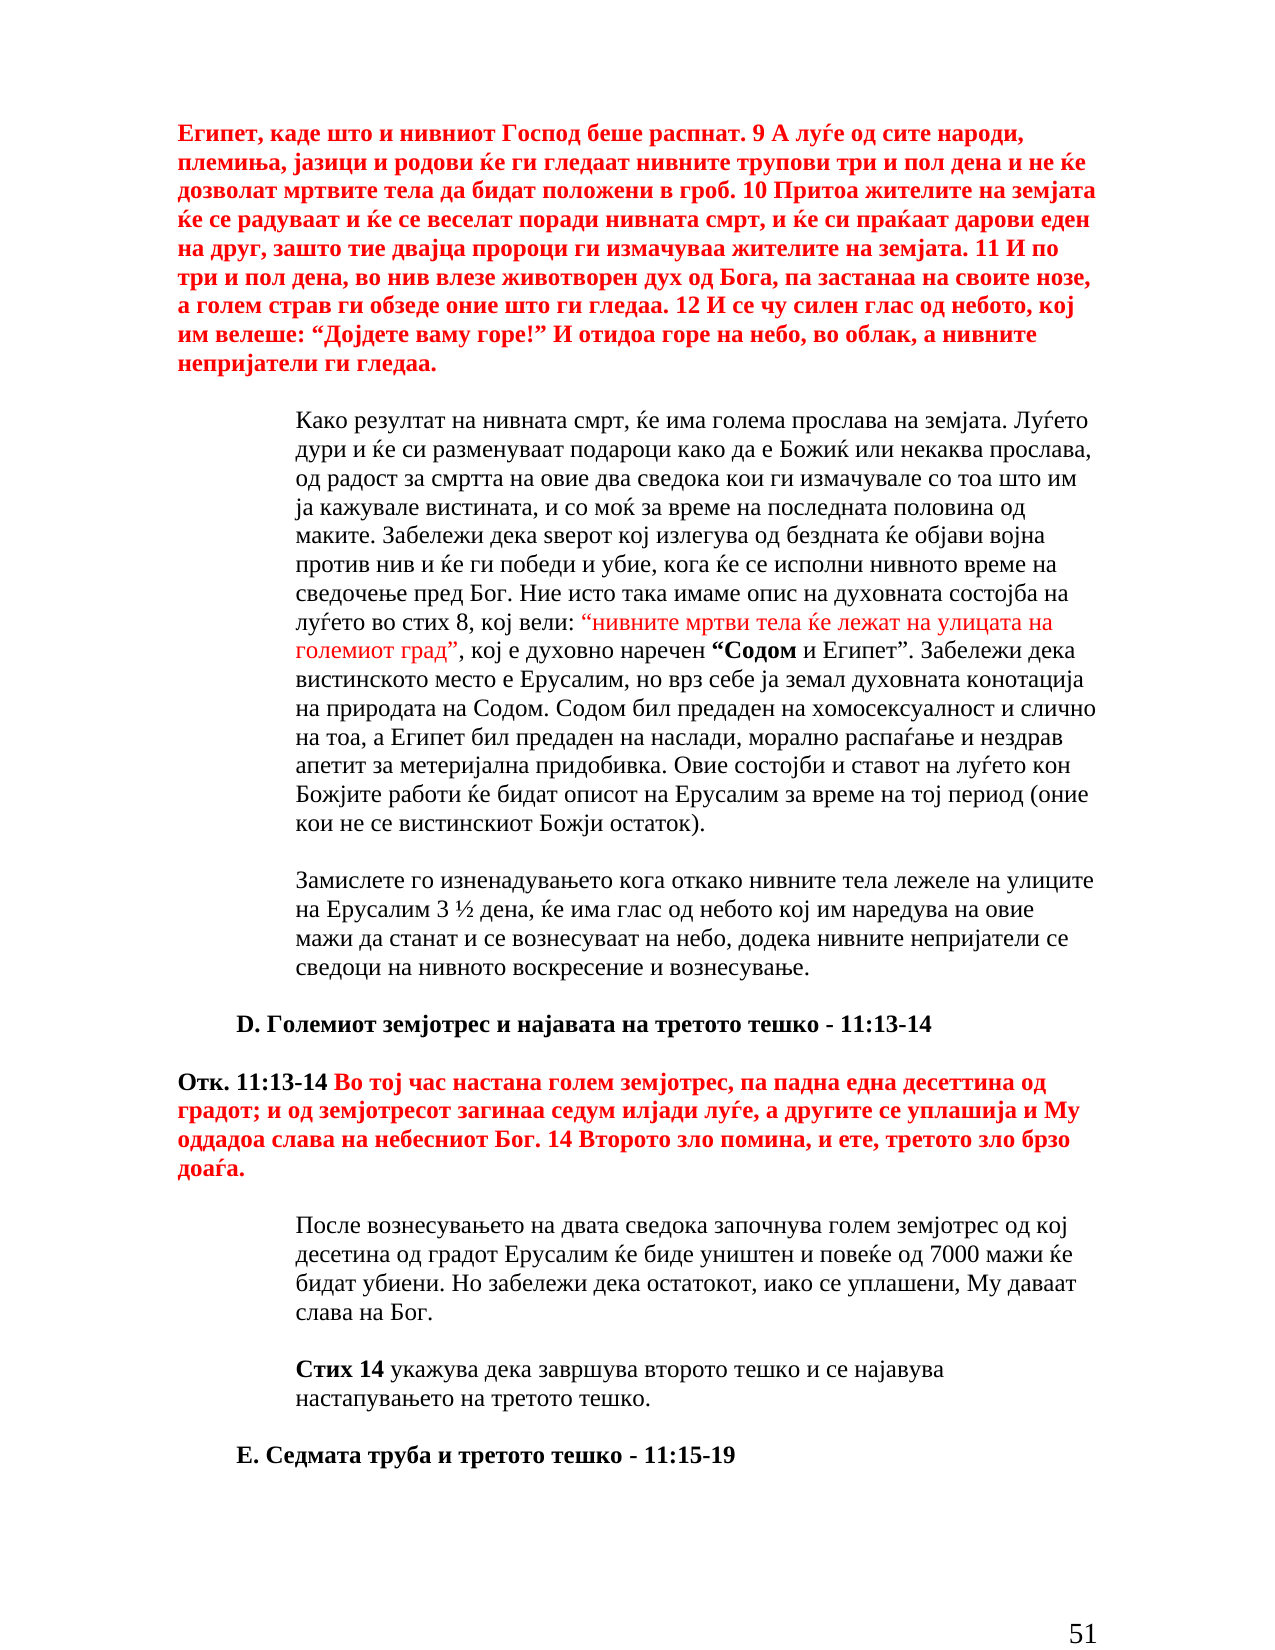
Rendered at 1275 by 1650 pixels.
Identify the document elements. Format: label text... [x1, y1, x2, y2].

text Како резултат на нивната смрт, ќе има голема прослава на земјата. Луѓето дури и ќе си разменуваат подароци како да е Божиќ или некаква прослава, од радост за смртта на овие два сведока кои ги измачувале со тоа што им ја кажувале вистината, и со моќ за време на последната половина од маките. Забележи дека ѕверот кој излегува од бездната ќе објави војна против нив и ќе ги победи и убие, кога ќе се исполни нивното време на сведочење пред Бог. Ние исто така имаме опис на духовната состојба на луѓето во стих 8, кој вели: “нивните мртви тела ќе лежат на улицата на големиот град”, кој е духовно наречен “Содом и Египет”. Забележи дека вистинското место е Ерусалим, но врз себе ја земал духовната конотација на природата на Содом. Содом бил предаден на хомосексуалност и слично на тоа, а Египет бил предаден на наслади, морално распаѓање и нездрав апетит за метеријална придобивка. Овие состојби и ставот на луѓето кон Божјите работи ќе бидат описот на Ерусалим за време на тој период (оние кои не се вистинскиот Божји остаток). [295, 406, 1098, 837]
text D. Големиот земјотрес и најавата на третото тешко - 11:13-14 [236, 1009, 1098, 1038]
text Замислете го изненадувањето кога откако нивните тела лежеле на улиците на Ерусалим 3 ½ дена, ќе има глас од небото кој им наредува на овие мажи да станат и се вознесуваат на небо, додека нивните непријатели се сведоци на нивното воскресение и вознесување. [295, 866, 1098, 981]
text После вознесувањето на двата сведока започнува голем земјотрес од кој десетина од градот Ерусалим ќе биде уништен и повеќе од 7000 мажи ќе бидат убиени. Но забележи дека остатокот, иако се уплашени, Му даваат слава на Бог. [295, 1211, 1098, 1326]
text E. Седмата труба и третото тешко - 11:15-19 [236, 1441, 1098, 1469]
text Отк. 11:13-14 Во тој час настана голем земјотрес, па падна една десеттина од градот; и од земјотресот загинаа седум илјади луѓе, а другите се уплашија и Му оддадоа слава на небесниот Бог. 14 Второто зло помина, и ете, третото зло брзо доаѓа. [177, 1067, 1098, 1182]
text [177, 118, 1098, 377]
text Стих 14 укажува дека завршува второто тешко и се најавува настапувањето на третото тешко. [295, 1354, 1098, 1412]
